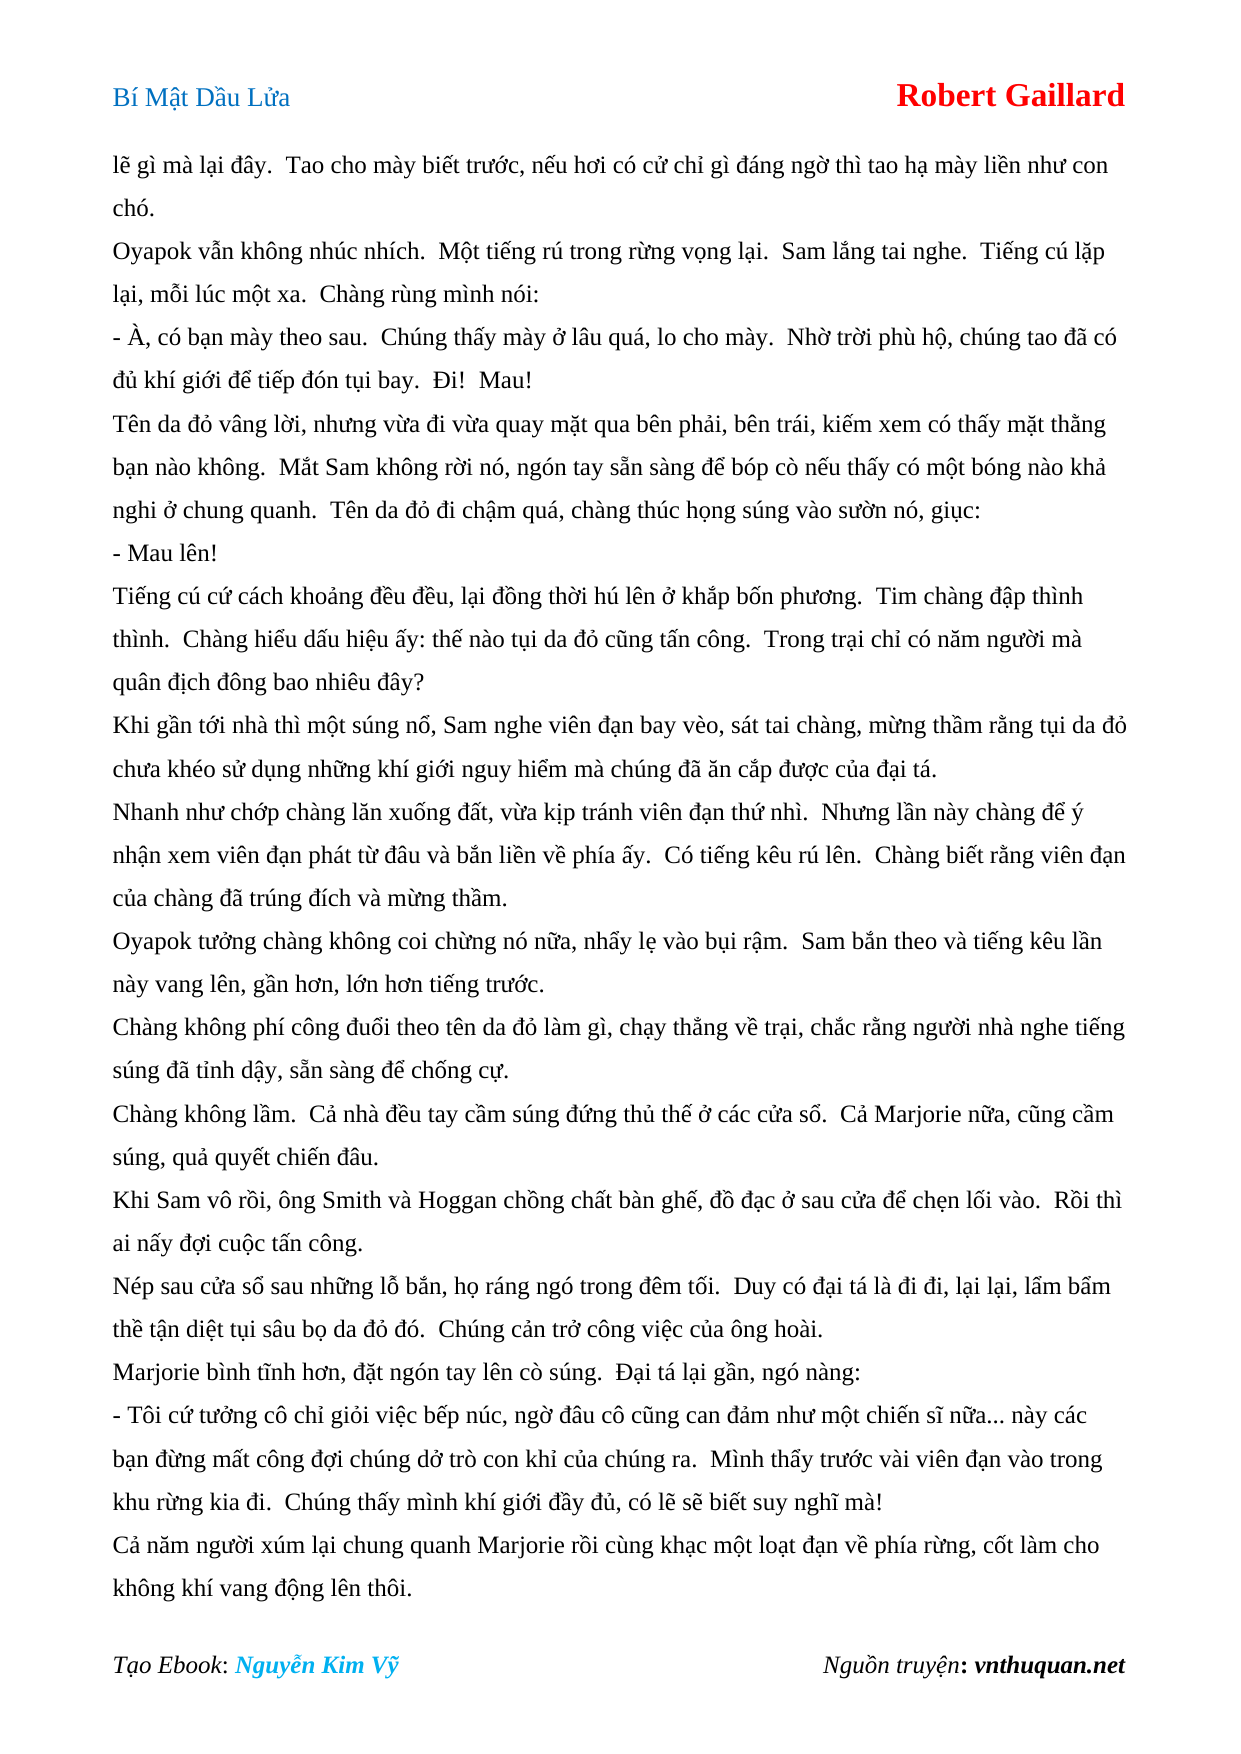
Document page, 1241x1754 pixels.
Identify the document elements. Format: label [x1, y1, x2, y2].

text [112, 150, 1128, 1602]
